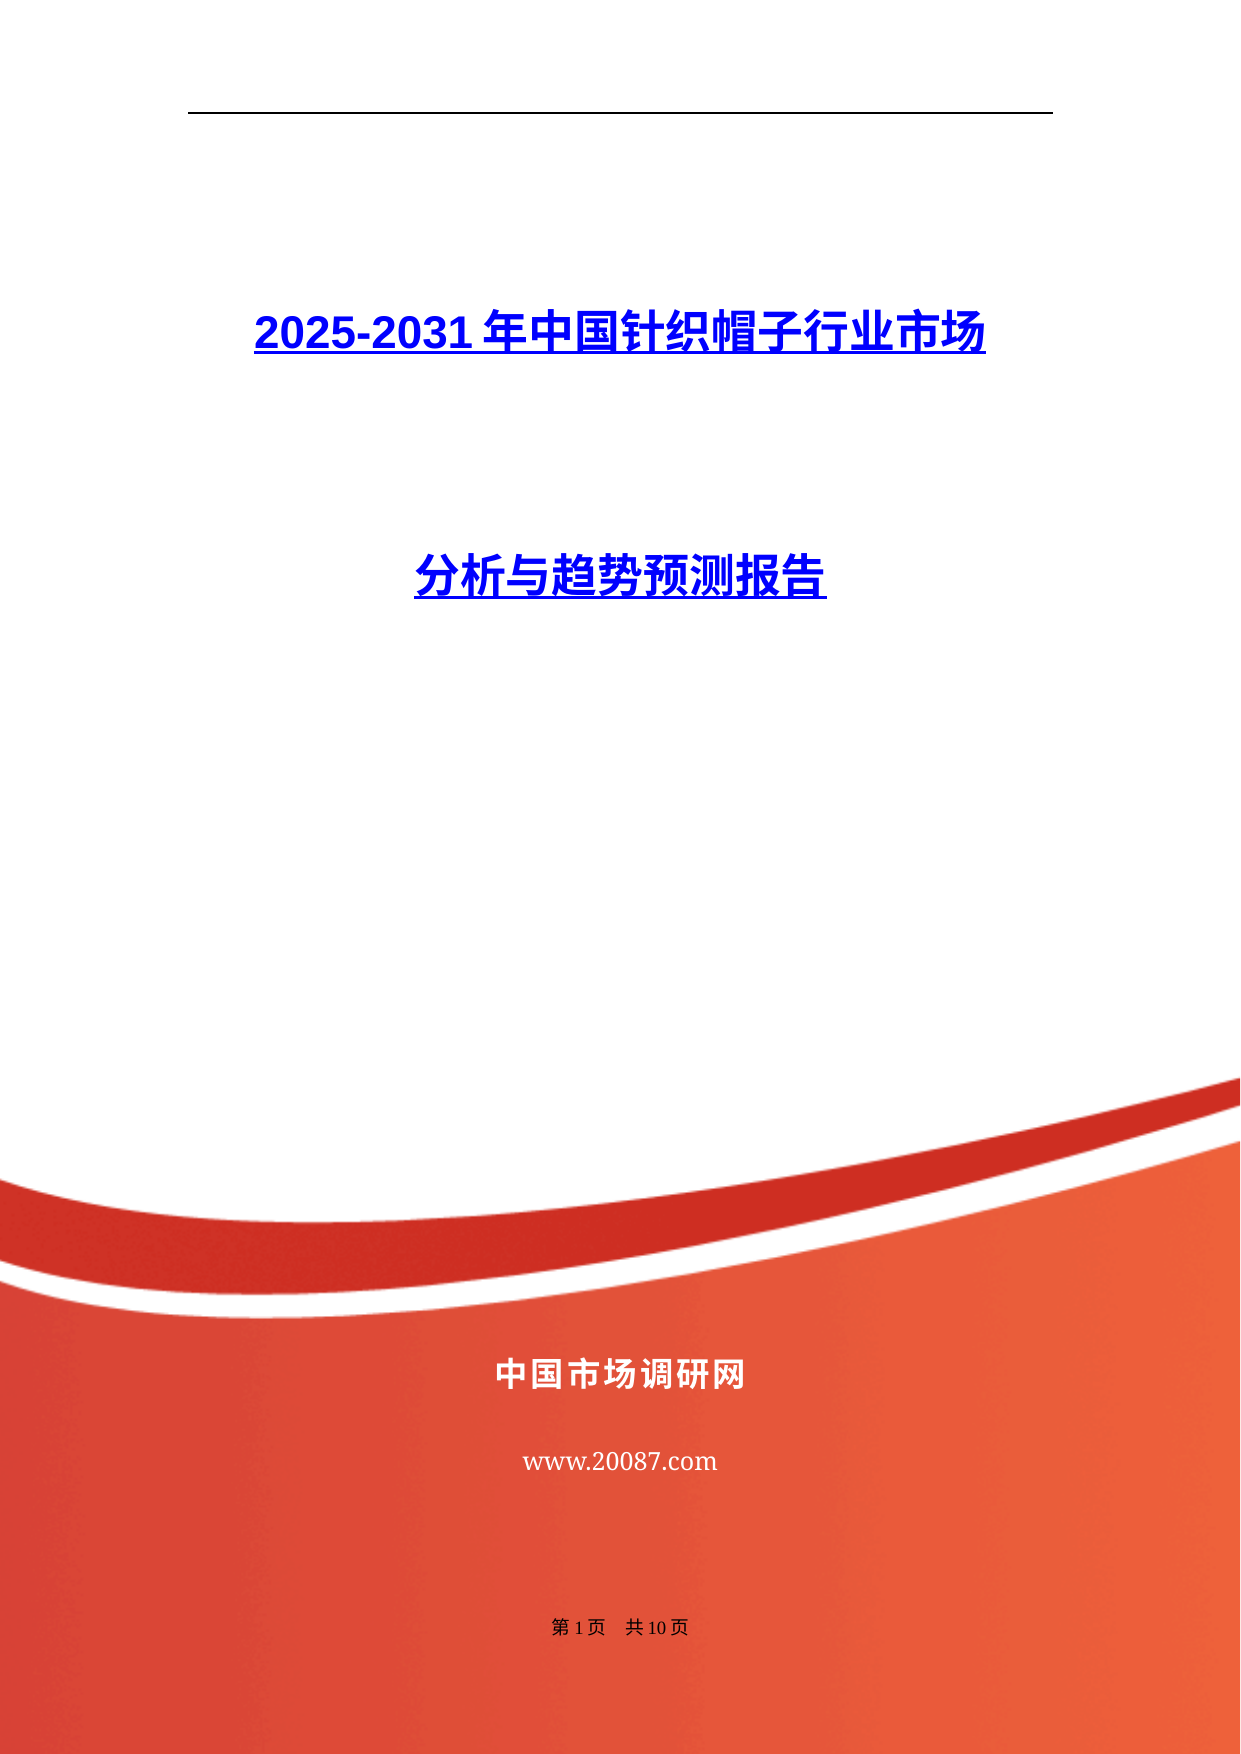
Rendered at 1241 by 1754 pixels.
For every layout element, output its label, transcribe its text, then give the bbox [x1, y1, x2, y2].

subtitle 中国市场调研网 [187, 1339, 1053, 1404]
table_header 2025-2031年中国针织帽子行业市场分析与趋势预测报告 [188, 207, 1053, 773]
picture [0, 1006, 1241, 1754]
text www.20087.com [187, 1428, 1053, 1493]
